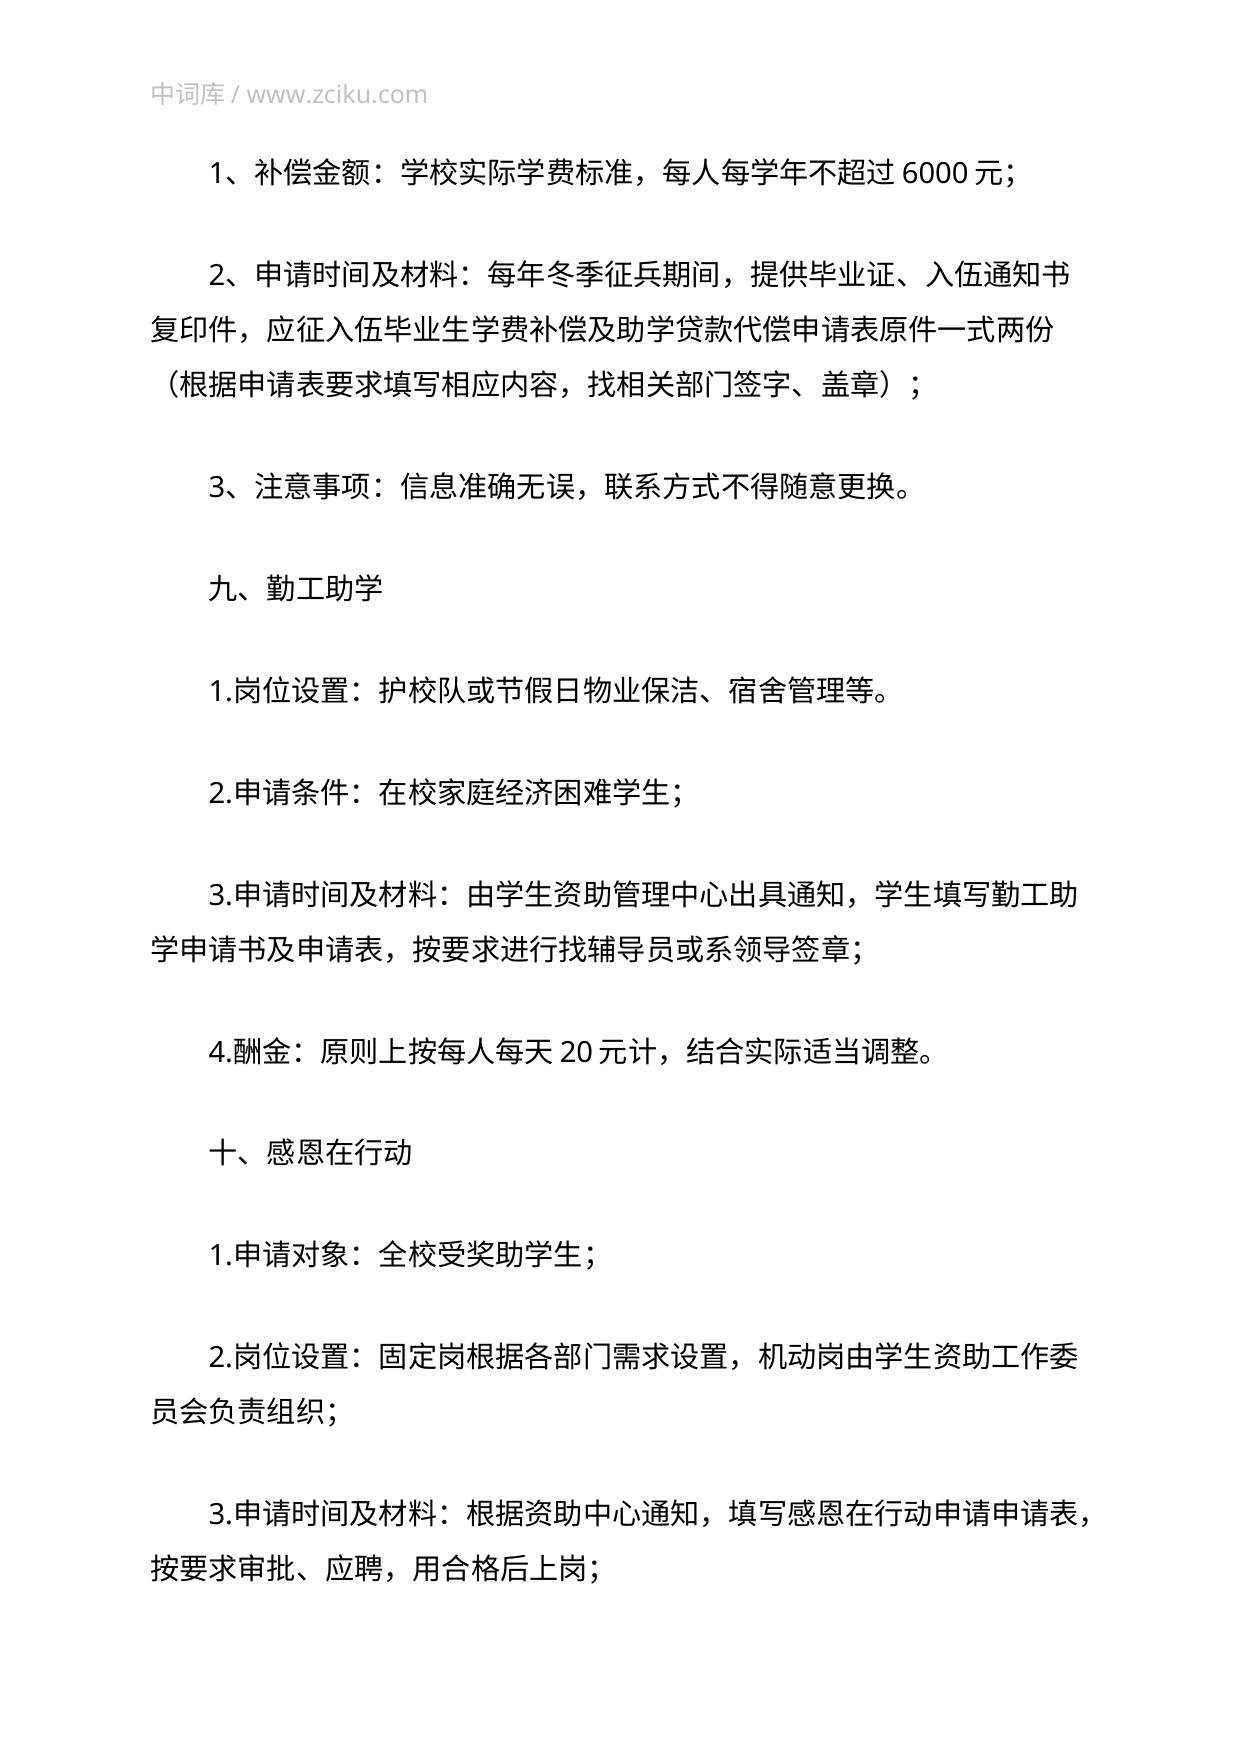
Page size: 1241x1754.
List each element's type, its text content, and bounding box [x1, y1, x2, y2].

text 九、勤工助学 [150, 566, 1090, 608]
text 3.申请时间及材料：根据资助中心通知，填写感恩在行动申请申请表，按要求审批、应聘，用合格后上岗； [150, 1491, 1090, 1588]
text 1.申请对象：全校受奖助学生； [150, 1232, 1090, 1274]
text 1、补偿金额：学校实际学费标准，每人每学年不超过6000元； [150, 150, 1090, 192]
text 2、申请时间及材料：每年冬季征兵期间，提供毕业证、入伍通知书复印件，应征入伍毕业生学费补偿及助学贷款代偿申请表原件一式两份（根据申请表要求填写相应内容，找相关部门签字、盖章）； [150, 252, 1090, 404]
text 十、感恩在行动 [150, 1130, 1090, 1172]
text 2.申请条件：在校家庭经济困难学生； [150, 769, 1090, 812]
text 3.申请时间及材料：由学生资助管理中心出具通知，学生填写勤工助学申请书及申请表，按要求进行找辅导员或系领导签章； [150, 871, 1090, 969]
text 4.酬金：原则上按每人每天20元计，结合实际适当调整。 [150, 1028, 1090, 1071]
text 2.岗位设置：固定岗根据各部门需求设置，机动岗由学生资助工作委员会负责组织； [150, 1334, 1090, 1431]
text 1.岗位设置：护校队或节假日物业保洁、宿舍管理等。 [150, 667, 1090, 710]
text 3、注意事项：信息准确无误，联系方式不得随意更换。 [150, 464, 1090, 506]
